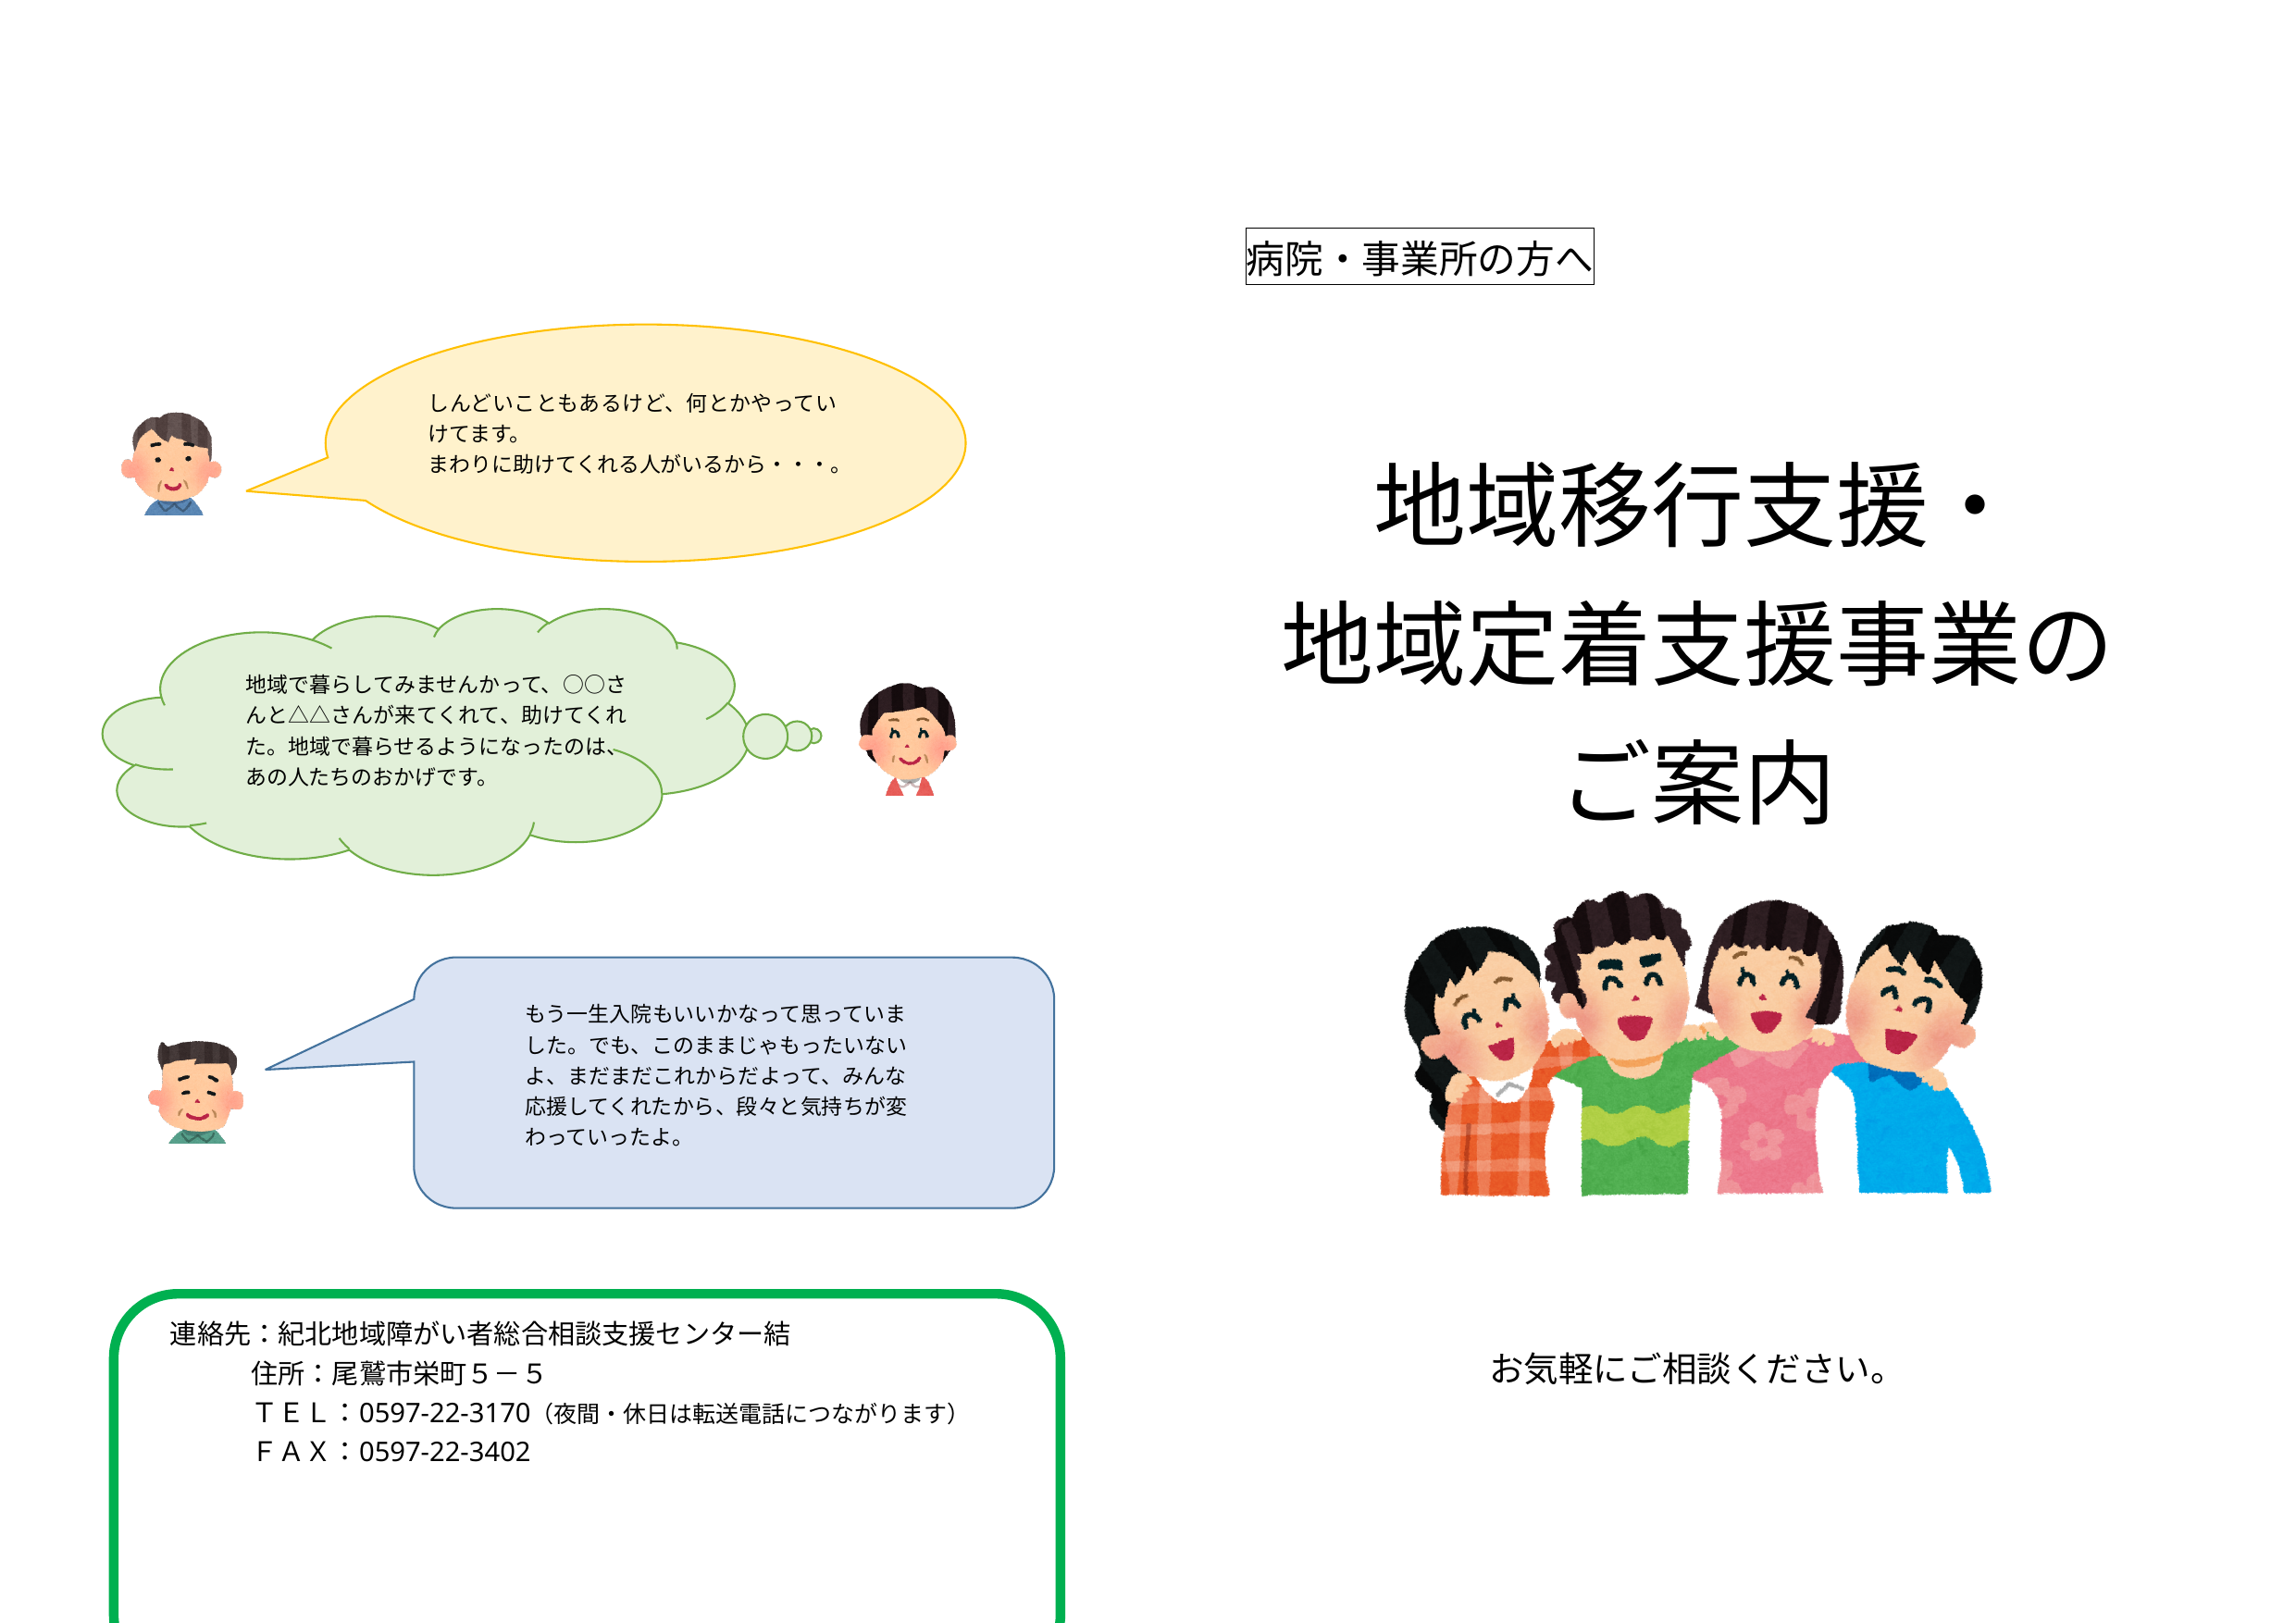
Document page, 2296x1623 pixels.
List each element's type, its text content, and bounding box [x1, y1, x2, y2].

text 地域定着支援事業の [1168, 568, 2226, 707]
picture [116, 406, 224, 515]
text ご案内 [1168, 707, 2226, 846]
picture [1383, 846, 2011, 1256]
text 病院・事業所の方へ [1168, 221, 2226, 291]
text 地域移行支援・ [1168, 429, 2226, 568]
picture [143, 1035, 251, 1144]
picture [850, 679, 966, 796]
text お気軽にご相談ください。 [1168, 1332, 2226, 1401]
